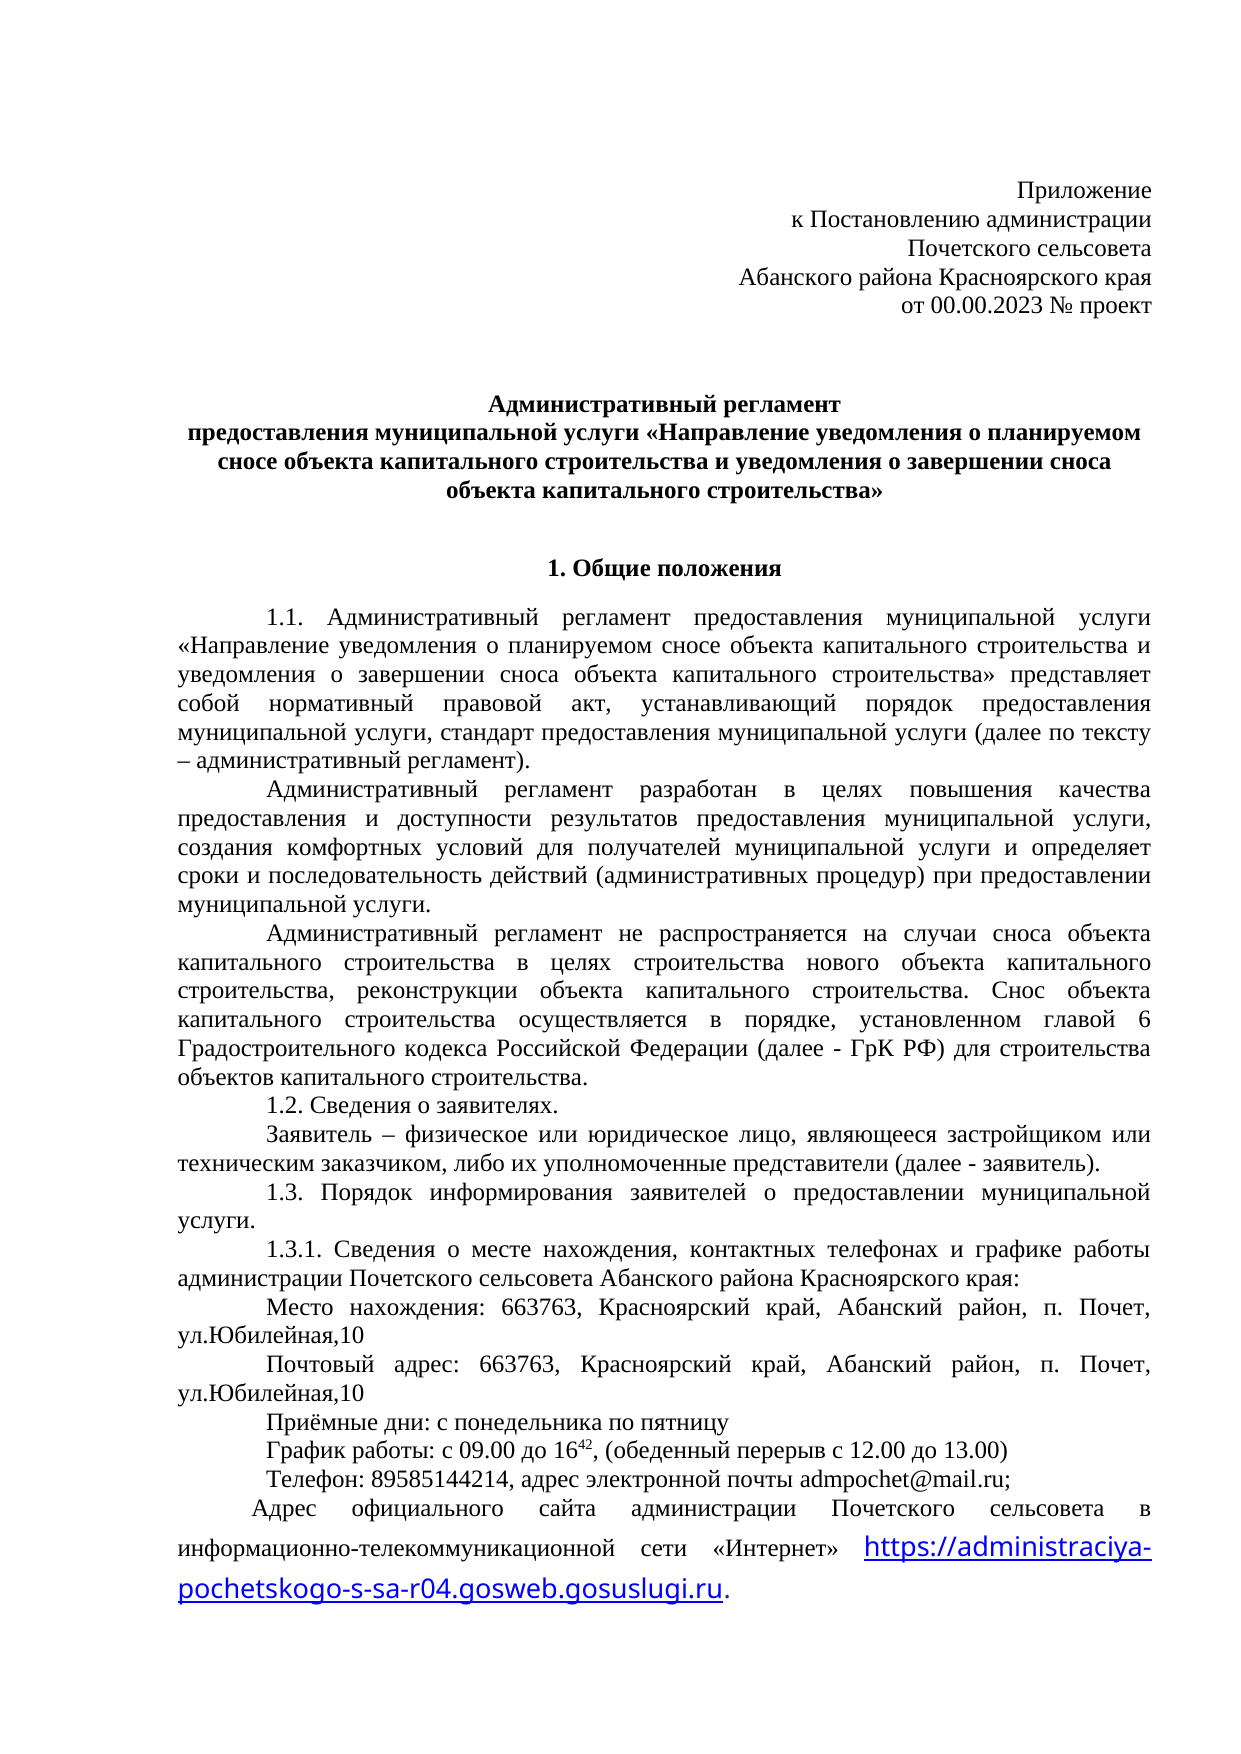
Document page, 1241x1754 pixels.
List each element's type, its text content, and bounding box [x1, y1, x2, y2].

text 1.3.1. Сведения о месте нахождения, контактных телефонах и графике работы администрации Почетского сельсовета Абанского района Красноярского края: [177, 1234, 1152, 1292]
text Приложение [177, 176, 1152, 204]
text от 00.00.2023 № проект [177, 291, 1152, 319]
text Почтовый адрес: 663763, Красноярский край, Абанский район, п. Почет, ул.Юбилейная,10 [177, 1349, 1152, 1407]
text Административный регламент разработан в целях повышения качества предоставления и доступности результатов предоставления муниципальной услуги, создания комфортных условий для получателей муниципальной услуги и определяет сроки и последовательность действий (административных процедур) при предоставлении муниципальной услуги. [177, 774, 1152, 918]
text Почетского сельсовета [177, 233, 1152, 262]
text Место нахождения: 663763, Красноярский край, Абанский район, п. Почет, ул.Юбилейная,10 [177, 1292, 1152, 1349]
text Административный регламент [177, 389, 1152, 417]
text Административный регламент не распространяется на случаи сноса объекта капитального строительства в целях строительства нового объекта капитального строительства, реконструкции объекта капитального строительства. Снос объекта капитального строительства осуществляется в порядке, установленном главой 6 Градостроительного кодекса Российской Федерации (далее - ГрК РФ) для строительства объектов капитального строительства. [177, 918, 1152, 1091]
text Адрес официального сайта администрации Почетского сельсовета в информационно-телекоммуникационной сети «Интернет» https://administraciya-pochetskogo-s-sa-r04.gosweb.gosuslugi.ru. [177, 1493, 1152, 1607]
text Заявитель – физическое или юридическое лицо, являющееся застройщиком или техническим заказчиком, либо их уполномоченные представители (далее - заявитель). [177, 1119, 1152, 1177]
text Приёмные дни: с понедельника по пятницу [177, 1407, 1152, 1436]
text к Постановлению администрации [177, 204, 1152, 233]
text 1. Общие положения [177, 553, 1152, 582]
text 1.2. Сведения о заявителях. [177, 1091, 1152, 1119]
text предоставления муниципальной услуги «Направление уведомления о планируемом сносе объекта капитального строительства и уведомления о завершении сноса объекта капитального строительства» [177, 417, 1152, 504]
text График работы: с 09.00 до 1642, (обеденный перерыв с 12.00 до 13.00) [177, 1436, 1152, 1464]
text 1.1. Административный регламент предоставления муниципальной услуги «Направление уведомления о планируемом сносе объекта капитального строительства и уведомления о завершении сноса объекта капитального строительства» представляет собой нормативный правовой акт, устанавливающий порядок предоставления муниципальной услуги, стандарт предоставления муниципальной услуги (далее по тексту – административный регламент). [177, 602, 1152, 774]
text Абанского района Красноярского края [177, 262, 1152, 291]
text 1.3. Порядок информирования заявителей о предоставлении муниципальной услуги. [177, 1177, 1152, 1234]
text Телефон: 89585144214, адрес электронной почты admpochet@mail.ru; [177, 1464, 1152, 1493]
